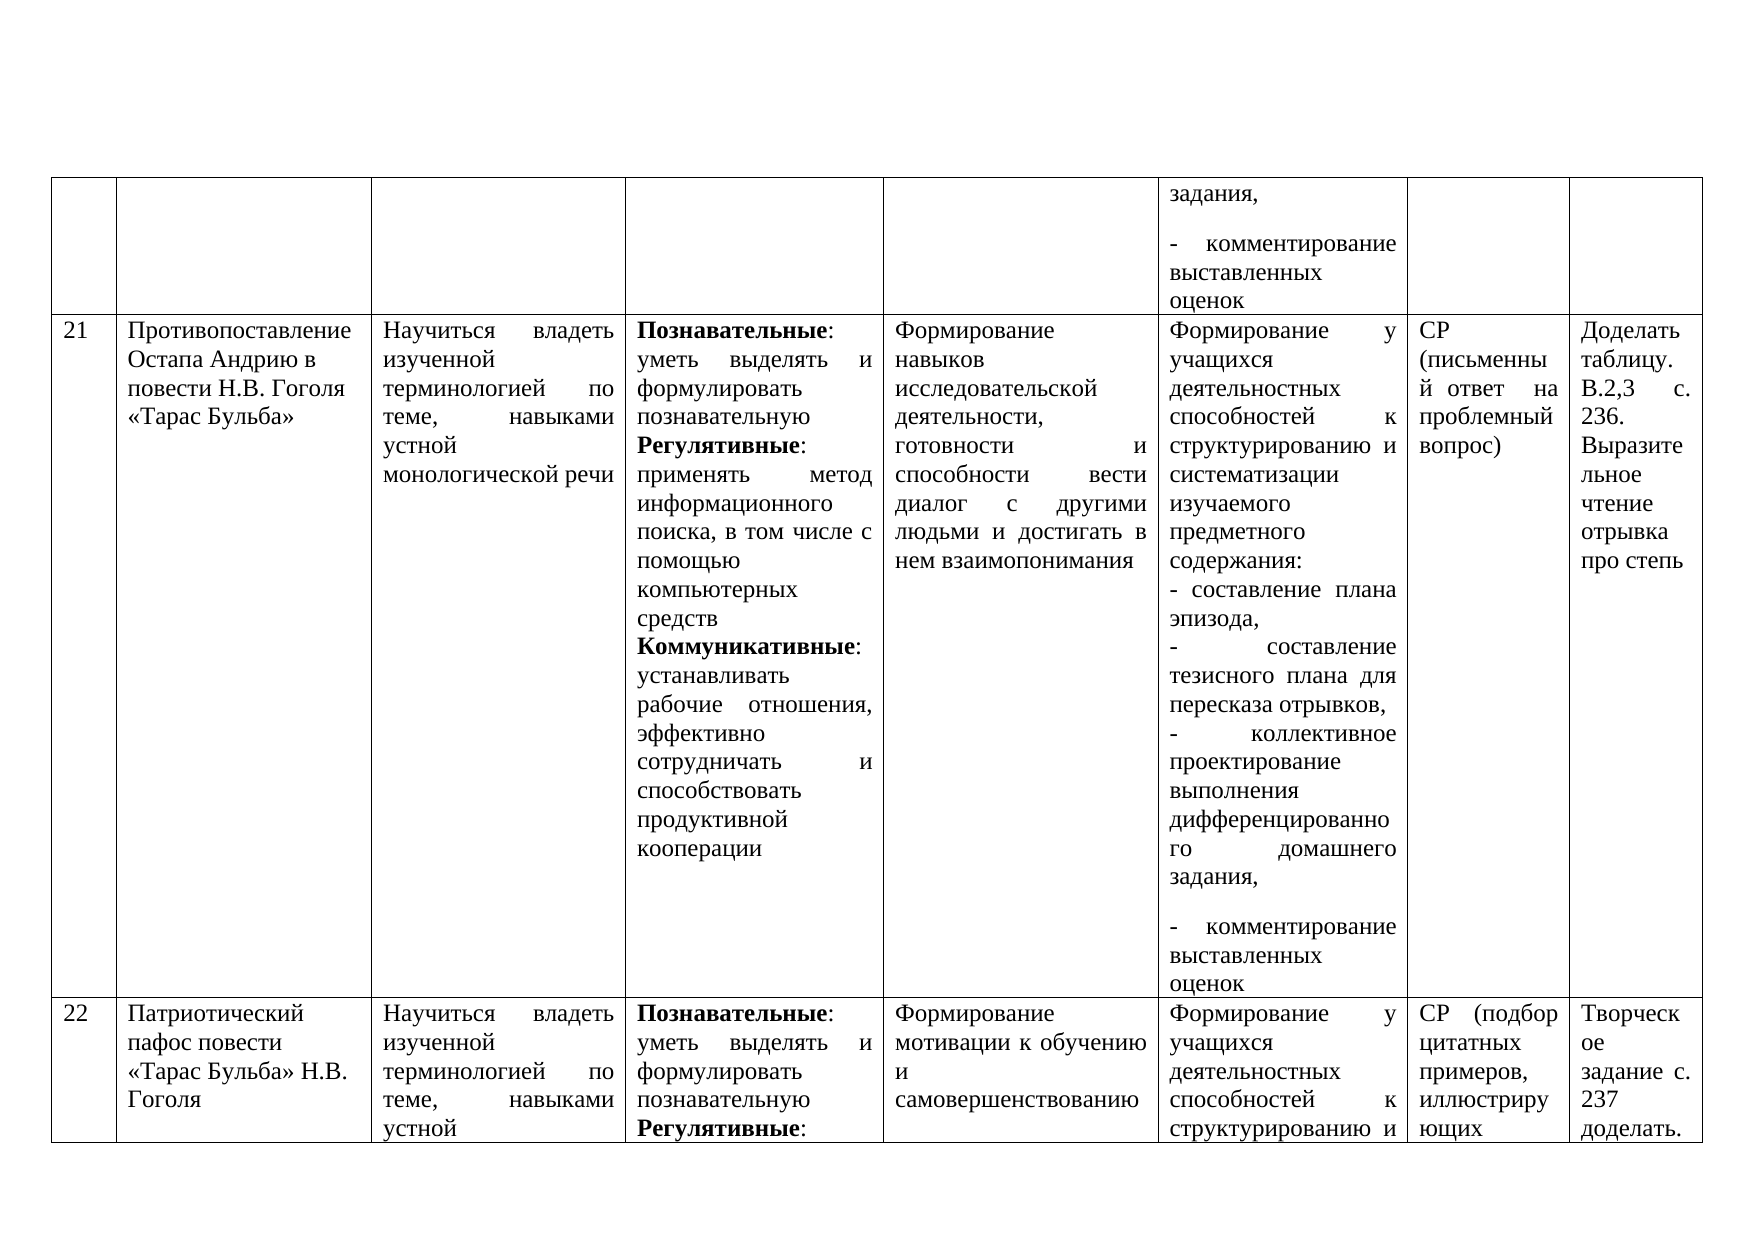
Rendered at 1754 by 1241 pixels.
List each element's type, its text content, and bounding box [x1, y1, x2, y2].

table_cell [884, 178, 1158, 314]
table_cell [626, 998, 883, 1142]
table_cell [1159, 998, 1407, 1142]
table_cell Формирование навыков исследовательской деятельности, готовности и способности вести диалог с другими людьми и достигать в нем взаимопонимания [884, 315, 1158, 997]
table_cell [626, 178, 883, 314]
table_cell Формирование у учащихся деятельностных способностей к структурированию и систематизации изучаемого предметного содержания: - составление плана эпизода, - составление тезисного плана для пересказа отрывков, - коллективное проектирование выполнения дифференцированного домашнего задания, - комментирование выставленных оценок [1159, 315, 1407, 997]
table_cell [1570, 998, 1702, 1142]
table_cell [1408, 998, 1569, 1142]
table_cell Противопоставление Остапа Андрию в повести Н.В. Гоголя «Тарас Бульба» [117, 315, 371, 997]
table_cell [117, 998, 371, 1142]
table_cell Доделать таблицу. В.2,3 с. 236. Выразительное чтение отрывка про степь [1570, 315, 1702, 997]
table_cell СР (письменный ответ на проблемный вопрос) [1408, 315, 1569, 997]
table_cell 21 [52, 315, 116, 997]
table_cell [884, 998, 1158, 1142]
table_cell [117, 178, 371, 314]
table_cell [372, 178, 625, 314]
table_cell Познавательные: уметь выделять и формулировать познавательную Регулятивные: применять метод информационного поиска, в том числе с помощью компьютерных средств Коммуникативные: устанавливать рабочие отношения, эффективно сотрудничать и способствовать продуктивной кооперации [626, 315, 883, 997]
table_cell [1159, 178, 1407, 314]
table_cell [1408, 178, 1569, 314]
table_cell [1570, 178, 1702, 314]
table_cell 20 [52, 178, 116, 314]
table_cell 22 [52, 998, 116, 1142]
table_cell Научиться владеть изученной терминологией по теме, навыками устной монологической речи [372, 315, 625, 997]
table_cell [372, 998, 625, 1142]
